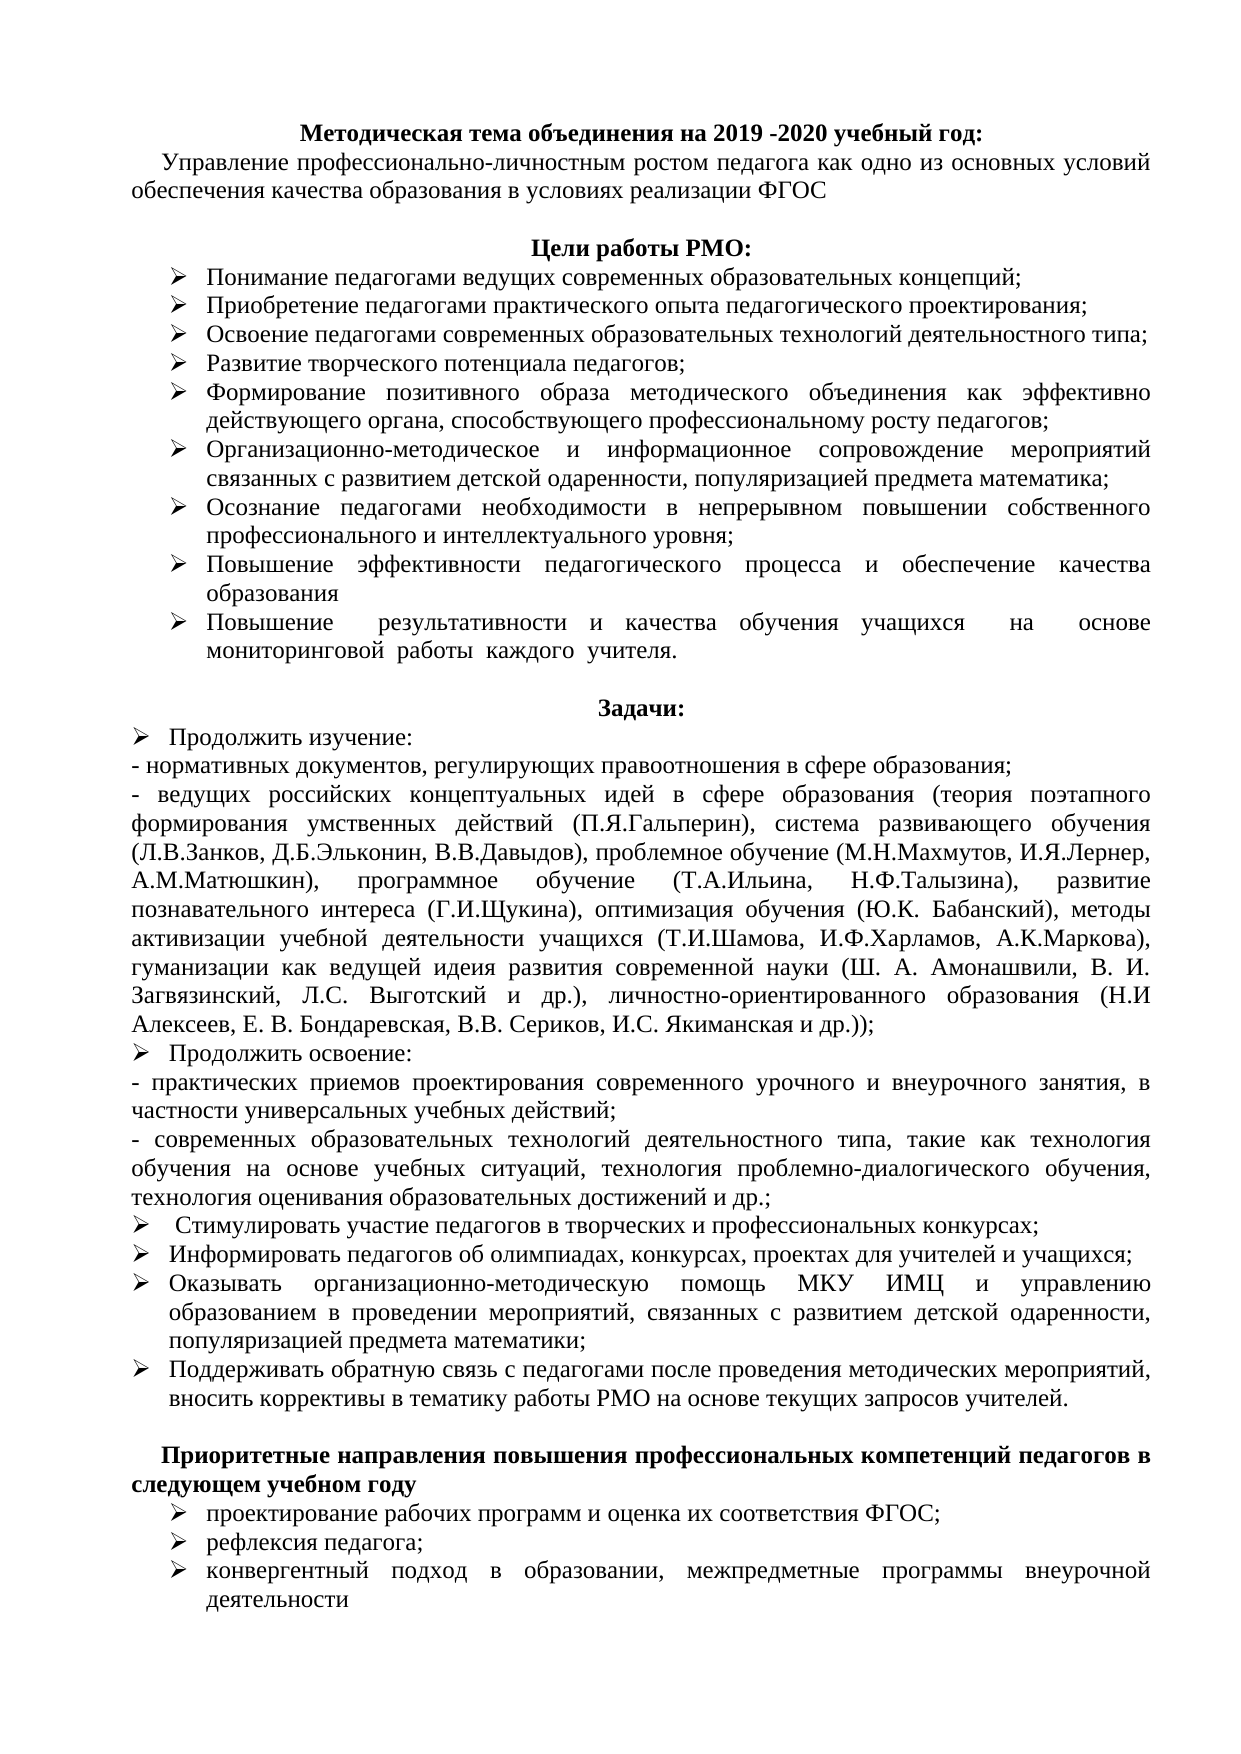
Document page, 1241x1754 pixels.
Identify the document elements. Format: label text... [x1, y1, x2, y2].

list Приобретение педагогами практического опыта педагогического проектирования; [169, 291, 1152, 319]
text - ведущих российских концептуальных идей в сфере образования (теория поэтапного формирования умственных действий (П.Я.Гальперин), система развивающего обучения (Л.В.Занков, Д.Б.Эльконин, В.В.Давыдов), проблемное обучение (М.Н.Махмутов, И.Я.Лернер, А.М.Матюшкин), программное обучение (Т.А.Ильина, Н.Ф.Талызина), развитие познавательного интереса (Г.И.Щукина), оптимизация обучения (Ю.К. Бабанский), методы активизации учебной деятельности учащихся (Т.И.Шамова, И.Ф.Харламов, А.К.Маркова), гуманизации как ведущей идеия развития современной науки (Ш. А. Амонашвили, В. И. Загвязинский, Л.С. Выготский и др.), личностно-ориентированного образования (Н.И Алексеев, Е. В. Бондаревская, В.В. Сериков, И.С. Якиманская и др.)); [131, 779, 1152, 1038]
list Продолжить освоение: [131, 1038, 1152, 1067]
text - практических приемов проектирования современного урочного и внеурочного занятия, в частности универсальных учебных действий; [131, 1067, 1152, 1124]
text Цели работы РМО: [131, 233, 1152, 262]
list Информировать педагогов об олимпиадах, конкурсах, проектах для учителей и учащихся; [131, 1239, 1152, 1268]
list Оказывать организационно-методическую помощь МКУ ИМЦ и управлению образованием в проведении мероприятий, связанных с развитием детской одаренности, популяризацией предмета математики; [131, 1268, 1152, 1354]
text Методическая тема объединения на 2019 -2020 учебный год: [131, 118, 1152, 147]
list Продолжить изучение: [131, 722, 1152, 751]
list Осознание педагогами необходимости в непрерывном повышении собственного профессионального и интеллектуального уровня; [169, 492, 1152, 549]
text - современных образовательных технологий деятельностного типа, такие как технология обучения на основе учебных ситуаций, технология проблемно-диалогического обучения, технология оценивания образовательных достижений и др.; [131, 1124, 1152, 1211]
list Приоритетные направления повышения профессиональных компетенций педагогов в следующем учебном году [131, 1441, 1152, 1498]
list Повышение эффективности педагогического процесса и обеспечение качества образования [169, 549, 1152, 607]
list Организационно-методическое и информационное сопровождение мероприятий связанных с развитием детской одаренности, популяризацией предмета математика; [169, 434, 1152, 492]
text Управление профессионально-личностным ростом педагога как одно из основных условий обеспечения качества образования в условиях реализации ФГОС [131, 147, 1152, 204]
text Задачи: [131, 693, 1152, 722]
list Освоение педагогами современных образовательных технологий деятельностного типа; [169, 319, 1152, 348]
text - нормативных документов, регулирующих правоотношения в сфере образования; [131, 751, 1152, 779]
list Формирование позитивного образа методического объединения как эффективно действующего органа, способствующего профессиональному росту педагогов; [169, 377, 1152, 434]
list конвергентный подход в образовании, межпредметные программы внеурочной деятельности [169, 1556, 1152, 1613]
list Поддерживать обратную связь с педагогами после проведения методических мероприятий, вносить коррективы в тематику работы РМО на основе текущих запросов учителей. [131, 1354, 1152, 1412]
list Понимание педагогами ведущих современных образовательных концепций; [169, 262, 1152, 291]
list Стимулировать участие педагогов в творческих и профессиональных конкурсах; [131, 1211, 1152, 1239]
list Развитие творческого потенциала педагогов; [169, 348, 1152, 377]
list проектирование рабочих программ и оценка их соответствия ФГОС; [169, 1498, 1152, 1527]
list рефлексия педагога; [169, 1527, 1152, 1556]
list Повышение результативности и качества обучения учащихся на основе мониторинговой работы каждого учителя. [169, 607, 1152, 664]
